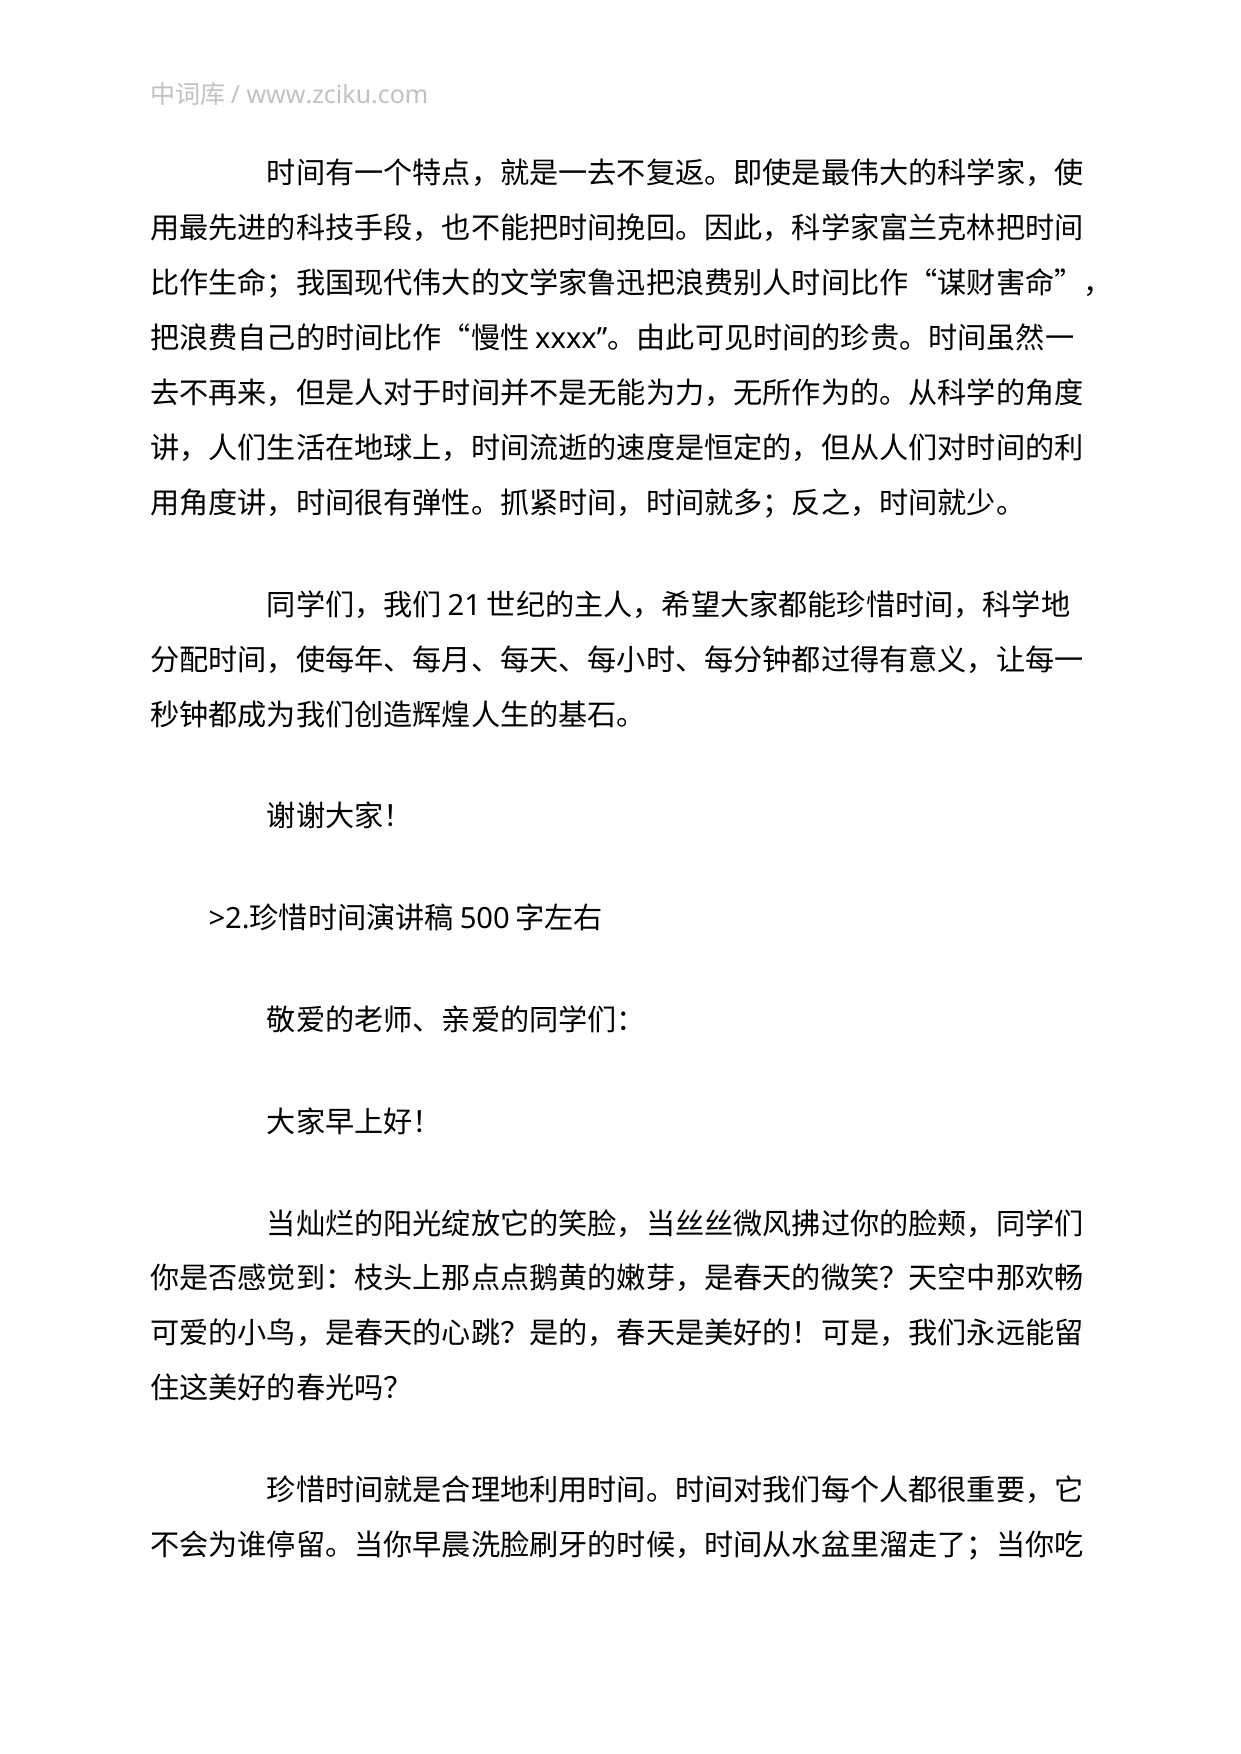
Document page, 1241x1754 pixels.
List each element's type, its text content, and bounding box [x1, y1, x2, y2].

text 大家早上好！ [150, 1098, 1090, 1141]
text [150, 1467, 1090, 1564]
text 时间有一个特点，就是一去不复返。即使是最伟大的科学家，使用最先进的科技手段，也不能把时间挽回。因此，科学家富兰克林把时间比作生命；我国现代伟大的文学家鲁迅把浪费别人时间比作“谋财害命”，把浪费自己的时间比作“慢性xxxx”。由此可见时间的珍贵。时间虽然一去不再来，但是人对于时间并不是无能为力，无所作为的。从科学的角度讲，人们生活在地球上，时间流逝的速度是恒定的，但从人们对时间的利用角度讲，时间很有弹性。抓紧时间，时间就多；反之，时间就少。 [150, 150, 1090, 522]
text 当灿烂的阳光绽放它的笑脸，当丝丝微风拂过你的脸颊，同学们你是否感觉到：枝头上那点点鹅黄的嫩芽，是春天的微笑？天空中那欢畅可爱的小鸟，是春天的心跳？是的，春天是美好的！可是，我们永远能留住这美好的春光吗？ [150, 1200, 1090, 1407]
text 谢谢大家！ [150, 793, 1090, 835]
text 敬爱的老师、亲爱的同学们： [150, 997, 1090, 1039]
text 同学们，我们21世纪的主人，希望大家都能珍惜时间，科学地分配时间，使每年、每月、每天、每小时、每分钟都过得有意义，让每一秒钟都成为我们创造辉煌人生的基石。 [150, 581, 1090, 733]
text >2.珍惜时间演讲稿500字左右 [150, 895, 1090, 937]
